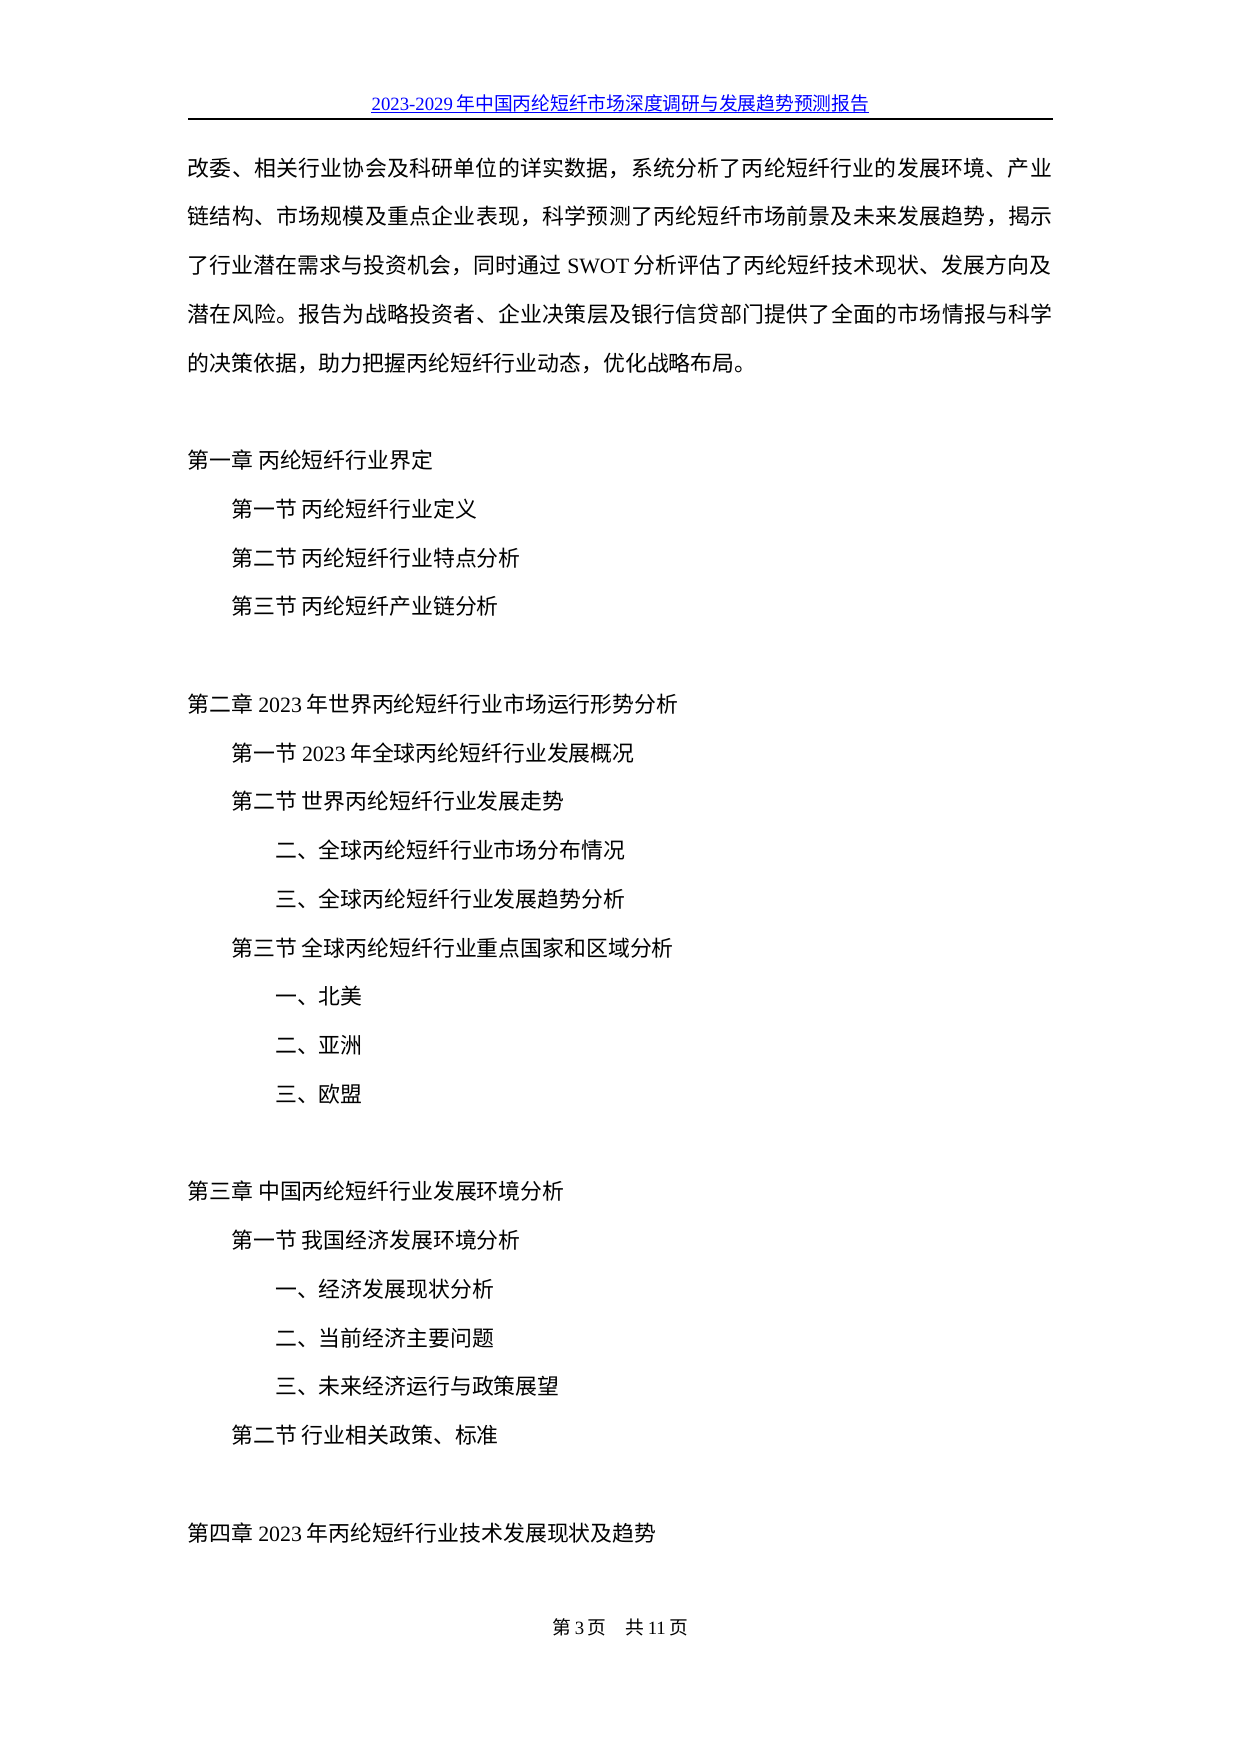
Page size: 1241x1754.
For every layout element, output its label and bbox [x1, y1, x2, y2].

text [187, 150, 1053, 1548]
